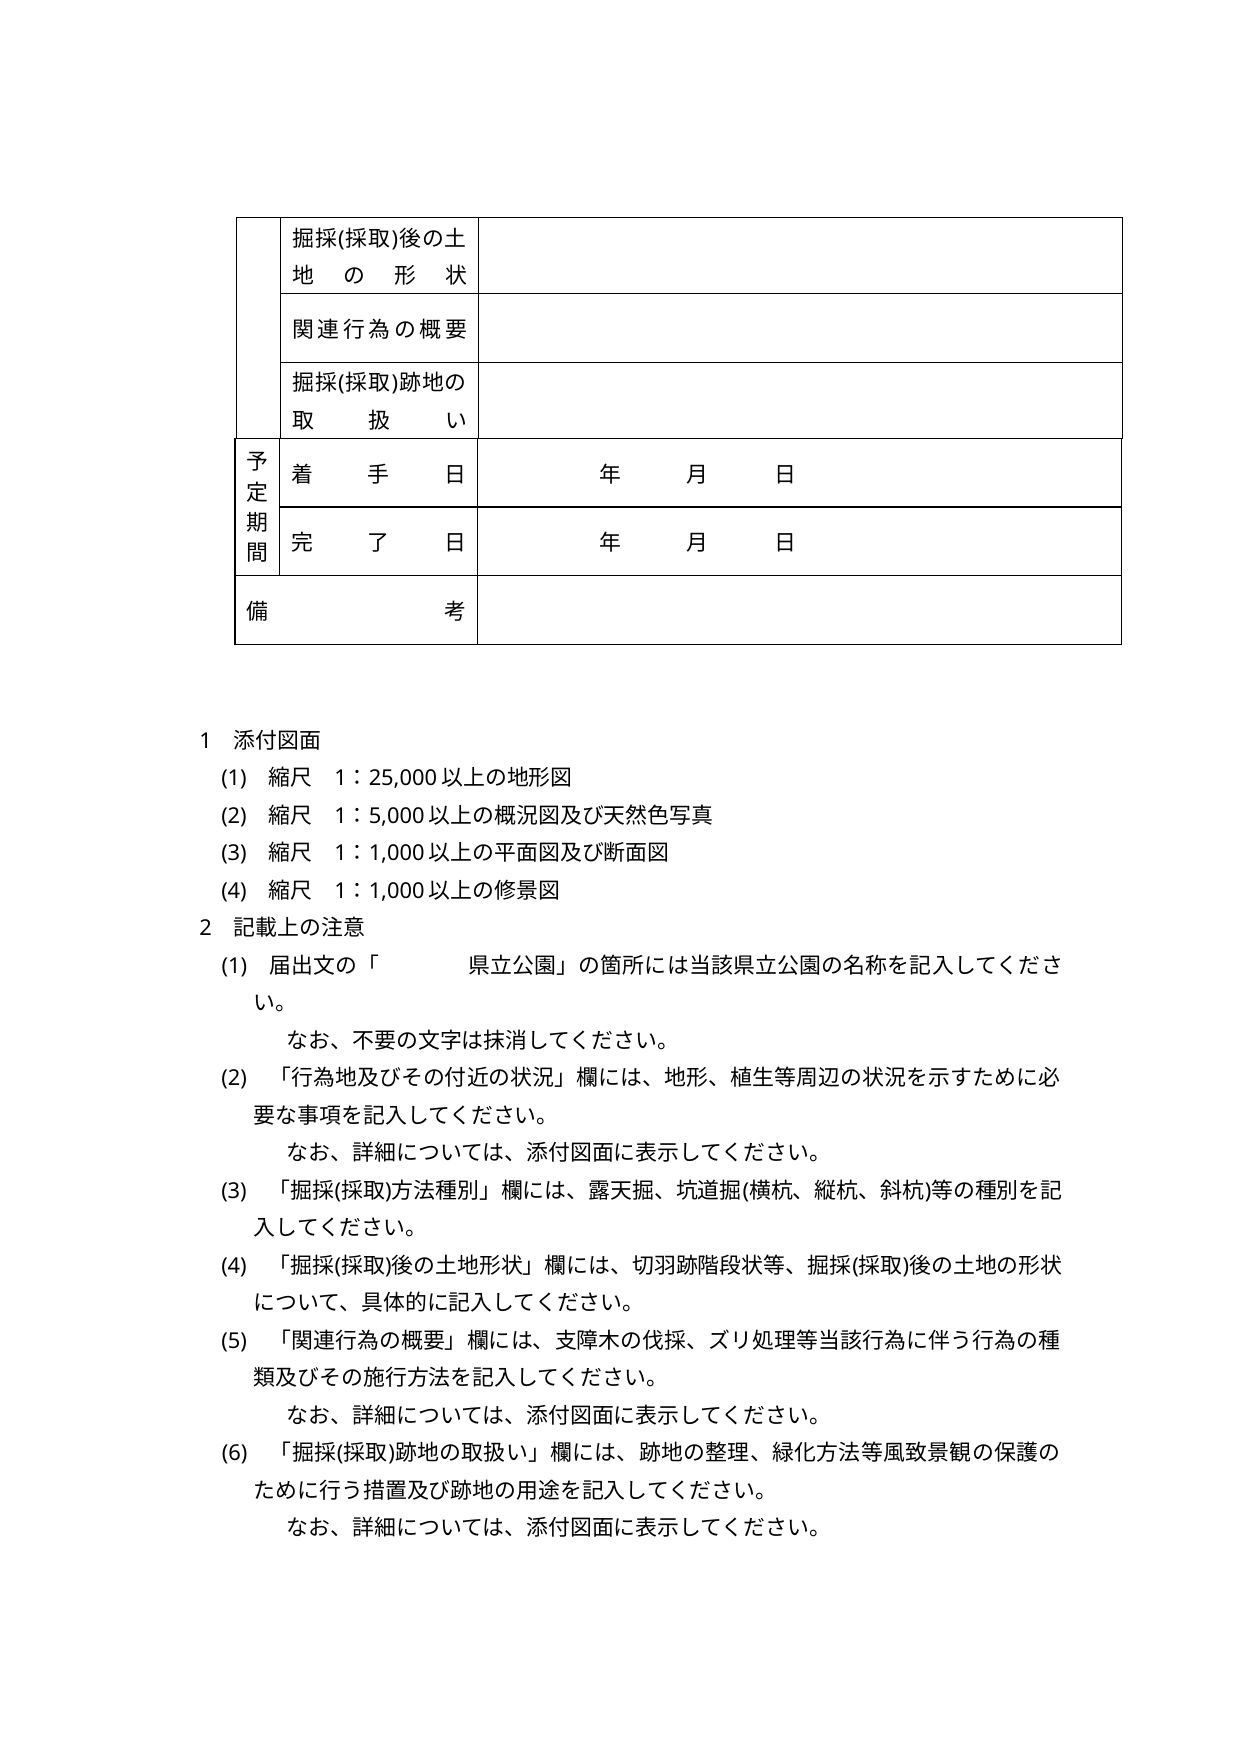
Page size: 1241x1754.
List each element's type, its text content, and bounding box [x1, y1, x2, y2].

text (3) 縮尺 1：1,000以上の平面図及び断面図 [177, 832, 1063, 870]
table_cell 掘採(採取)跡地の取扱い [281, 363, 478, 438]
table_cell 年 月 日 [478, 508, 1121, 575]
text (1) 届出文の「 県立公園」の箇所には当該県立公園の名称を記入してください。 [177, 945, 1063, 1020]
table_cell 掘採(採取)後の土地の形状 [281, 218, 478, 293]
text (4) 「掘採(採取)後の土地形状」欄には、切羽跡階段状等、掘採(採取)後の土地の形状について、具体的に記入してください。 [177, 1245, 1063, 1320]
text なお、不要の文字は抹消してください。 [177, 1020, 1063, 1057]
text (3) 「掘採(採取)方法種別」欄には、露天掘、坑道掘(横杭、縦杭、斜杭)等の種別を記入してください。 [177, 1170, 1063, 1245]
text なお、詳細については、添付図面に表示してください。 [177, 1132, 1063, 1170]
table_cell 年 月 日 [478, 439, 1121, 506]
text 2 記載上の注意 [177, 907, 1063, 945]
text (6) 「掘採(採取)跡地の取扱い」欄には、跡地の整理、緑化方法等風致景観の保護のために行う措置及び跡地の用途を記入してください。 [177, 1432, 1063, 1507]
text なお、詳細については、添付図面に表示してください。 [177, 1395, 1063, 1432]
table_cell 備考 [236, 576, 477, 644]
text (1) 縮尺 1：25,000以上の地形図 [177, 757, 1063, 795]
table_cell 着手日 [280, 439, 477, 506]
text (2) 縮尺 1：5,000以上の概況図及び天然色写真 [177, 795, 1063, 832]
table_cell [479, 294, 1122, 362]
table_cell [479, 363, 1122, 438]
text なお、詳細については、添付図面に表示してください。 [177, 1507, 1063, 1545]
table_cell 完了日 [280, 508, 477, 575]
table_cell [479, 218, 1122, 293]
table_cell 関連行為の概要 [281, 294, 478, 362]
table_cell [478, 576, 1121, 644]
text (5) 「関連行為の概要」欄には、支障木の伐採、ズリ処理等当該行為に伴う行為の種類及びその施行方法を記入してください。 [177, 1320, 1063, 1395]
text (2) 「行為地及びその付近の状況」欄には、地形、植生等周辺の状況を示すために必要な事項を記入してください。 [177, 1057, 1063, 1132]
text (4) 縮尺 1：1,000以上の修景図 [177, 870, 1063, 907]
text 1 添付図面 [177, 720, 1063, 757]
table_cell 予定期間 [236, 439, 279, 575]
